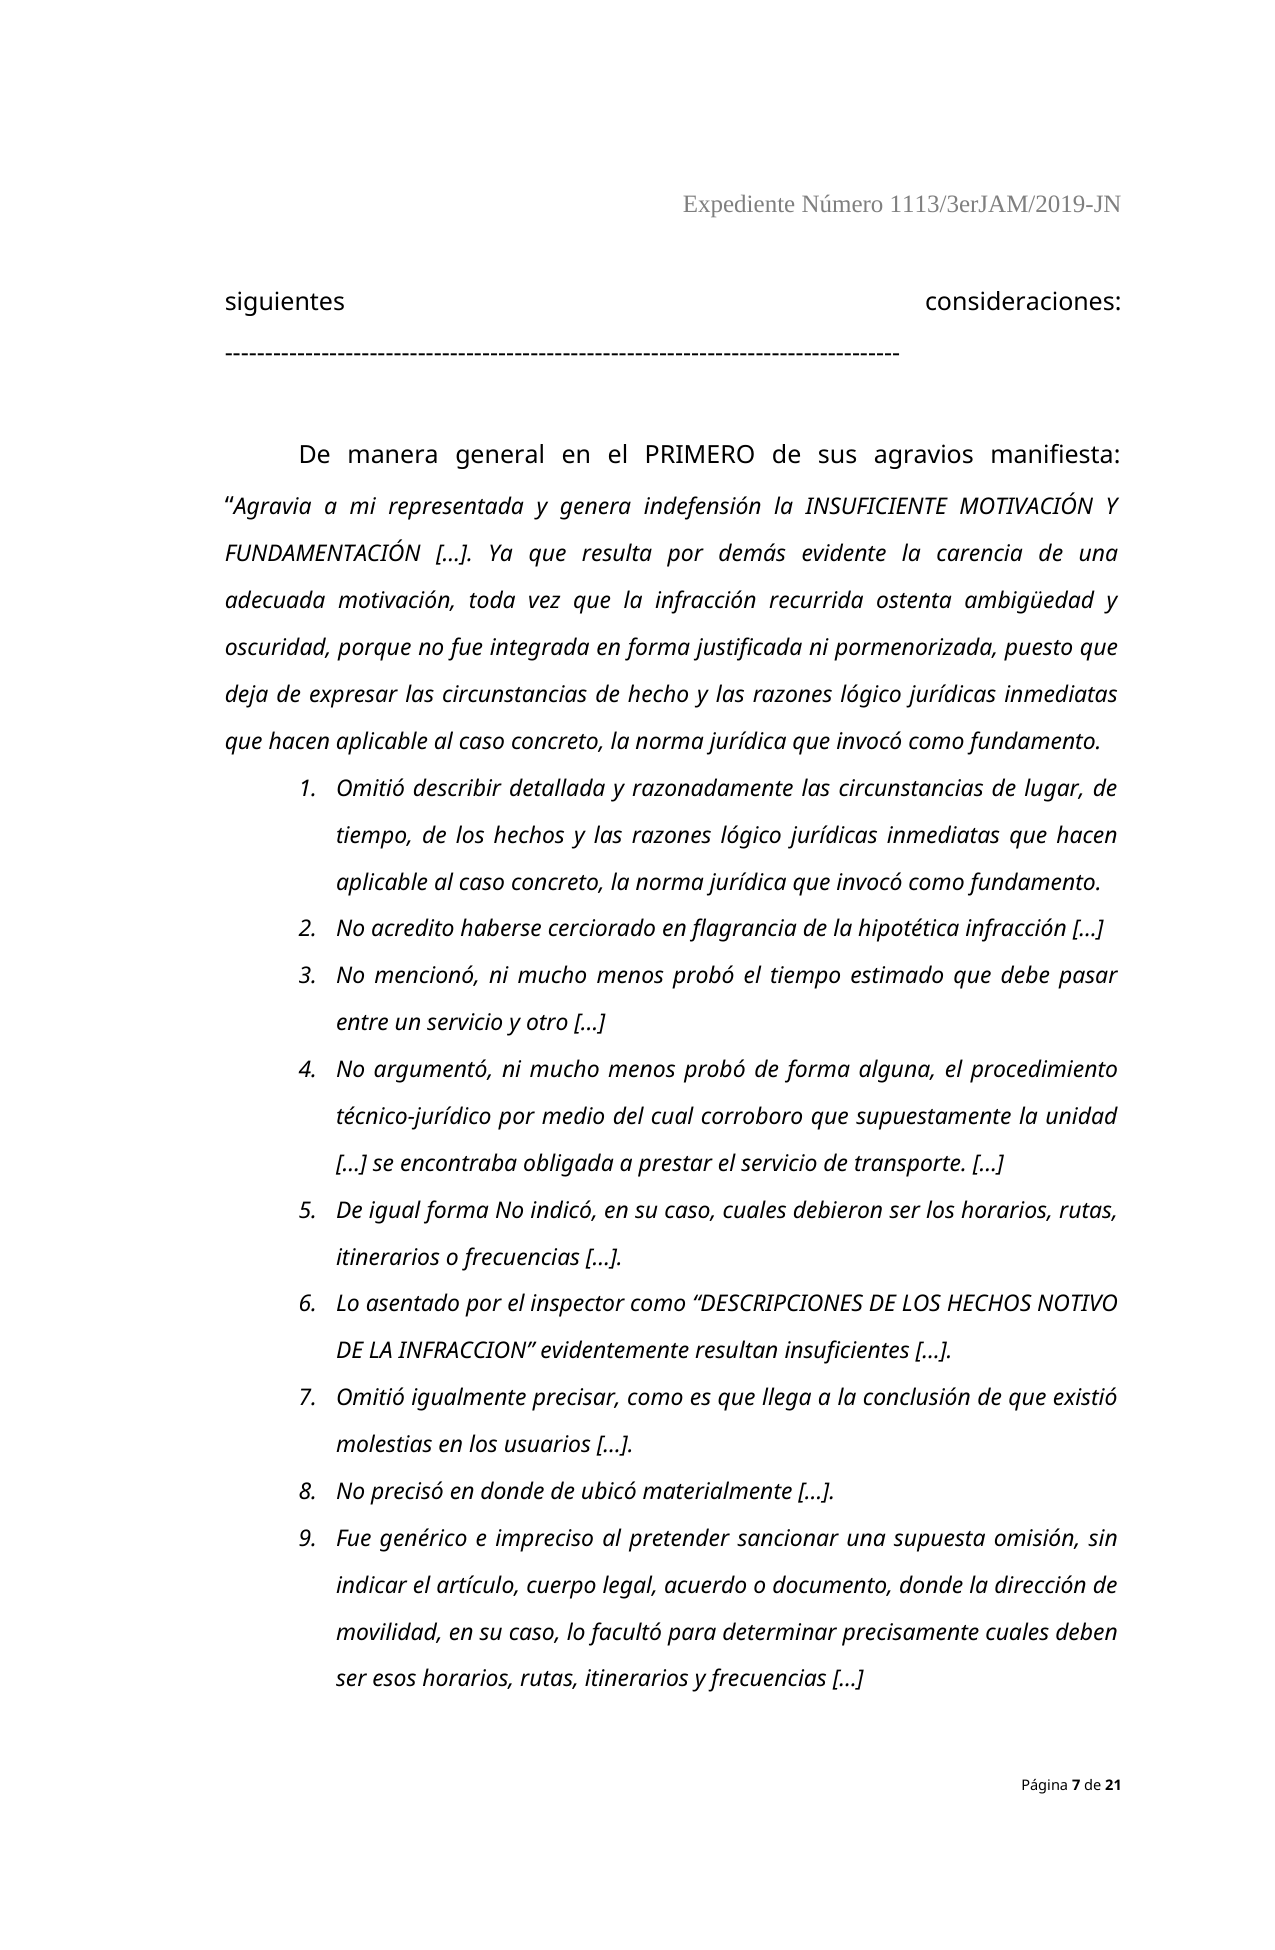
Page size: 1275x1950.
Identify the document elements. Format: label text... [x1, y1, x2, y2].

list De igual forma No indicó, en su caso, cuales debieron ser los horarios, rutas, itinerarios o frecuencias […]. [298, 1194, 1121, 1272]
list Fue genérico e impreciso al pretender sancionar una supuesta omisión, sin indicar el artículo, cuerpo legal, acuerdo o documento, donde la dirección de movilidad, en su caso, lo facultó para determinar precisamente cuales deben ser esos horarios, rutas, itinerarios y frecuencias […] [298, 1522, 1121, 1694]
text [224, 283, 1121, 369]
list Omitió igualmente precisar, como es que llega a la conclusión de que existió molestias en los usuarios […]. [298, 1381, 1121, 1459]
list Lo asentado por el inspector como “DESCRIPCIONES DE LOS HECHOS NOTIVO DE LA INFRACCION” evidentemente resultan insuficientes […]. [298, 1287, 1121, 1366]
list No acredito haberse cerciorado en flagrancia de la hipotética infracción […] [298, 912, 1121, 944]
list Omitió describir detallada y razonadamente las circunstancias de lugar, de tiempo, de los hechos y las razones lógico jurídicas inmediatas que hacen aplicable al caso concreto, la norma jurídica que invocó como fundamento. [298, 772, 1121, 897]
list No mencionó, ni mucho menos probó el tiempo estimado que debe pasar entre un servicio y otro […] [298, 959, 1121, 1037]
list No argumentó, ni mucho menos probó de forma alguna, el procedimiento técnico-jurídico por medio del cual corroboro que supuestamente la unidad […] se encontraba obligada a prestar el servicio de transporte. […] [298, 1053, 1121, 1178]
text De manera general en el PRIMERO de sus agravios manifiesta: “Agravia a mi representada y genera indefensión la INSUFICIENTE MOTIVACIÓN Y FUNDAMENTACIÓN […]. Ya que resulta por demás evidente la carencia de una adecuada motivación, toda vez que la infracción recurrida ostenta ambigüedad y oscuridad, porque no fue integrada en forma justificada ni pormenorizada, puesto que deja de expresar las circunstancias de hecho y las razones lógico jurídicas inmediatas que hacen aplicable al caso concreto, la norma jurídica que invocó como fundamento. [224, 437, 1121, 756]
list No precisó en donde de ubicó materialmente […]. [298, 1475, 1121, 1506]
